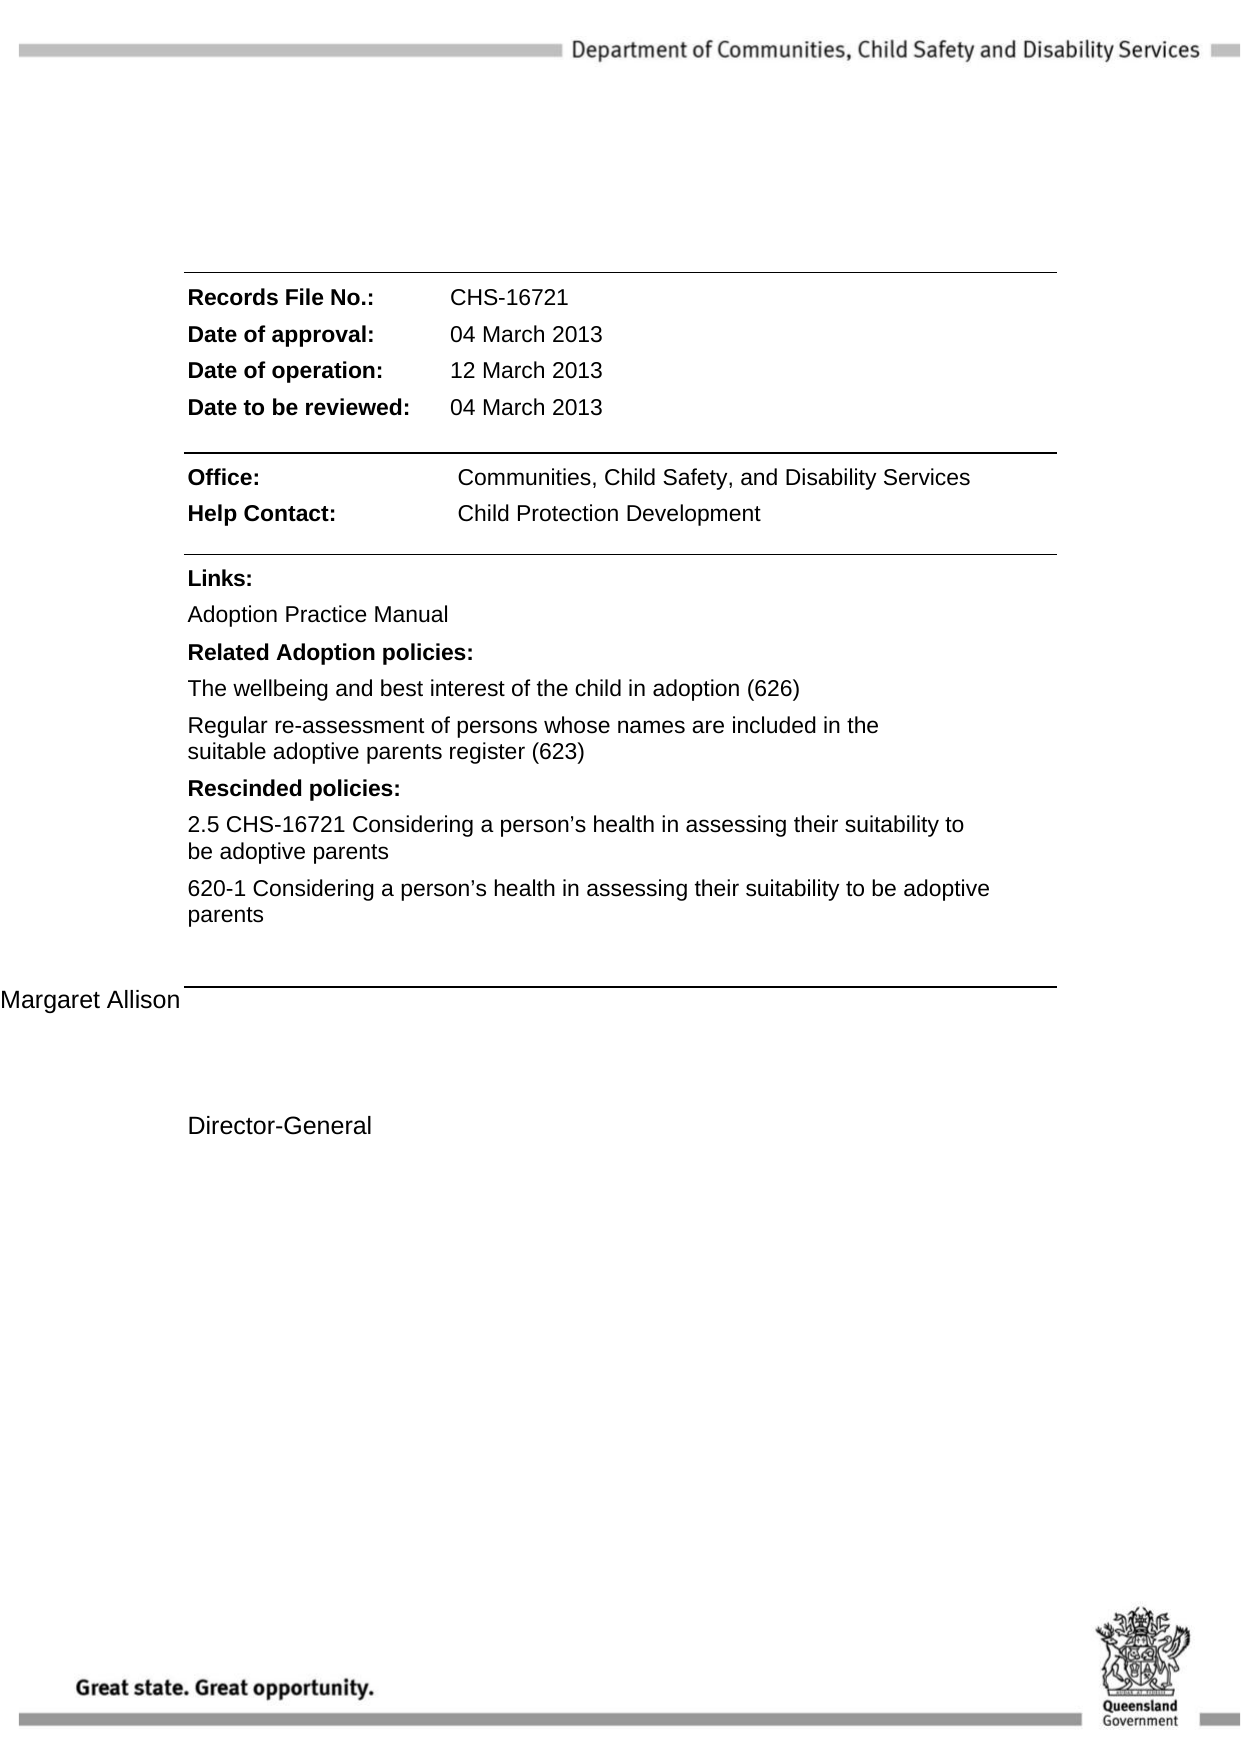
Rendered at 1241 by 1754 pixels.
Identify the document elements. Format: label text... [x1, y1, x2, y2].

text Links: [187, 566, 1240, 592]
text 620-1 Considering a person’s health in assessing their suitability to be adoptive parents [187, 876, 993, 928]
text 2.5 CHS-16721 Considering a person’s health in assessing their suitability to be adoptive parents [187, 812, 993, 864]
text Help Contact: Child Protection Development [187, 501, 1240, 527]
text Date to be reviewed: 04 March 2013 [187, 395, 1240, 421]
picture [18, 1601, 1241, 1730]
text Regular re-assessment of persons whose names are included in the suitable adoptive parents register (623) [187, 712, 963, 765]
text Date of approval: 04 March 2013 [187, 321, 1240, 347]
text Date of operation: 12 March 2013 [187, 358, 1240, 384]
text Margaret Allison Director-General [187, 1039, 1240, 1146]
text Office: Communities, Child Safety, and Disability Services [187, 464, 1240, 490]
picture [18, 36, 1241, 68]
text The wellbeing and best interest of the child in adoption (626) [187, 676, 1240, 702]
text Adoption Practice Manual [187, 602, 1240, 628]
text Records File No.: CHS-16721 [187, 284, 1240, 310]
text Related Adoption policies: [187, 639, 1240, 665]
text Rescinded policies: [187, 776, 1240, 802]
